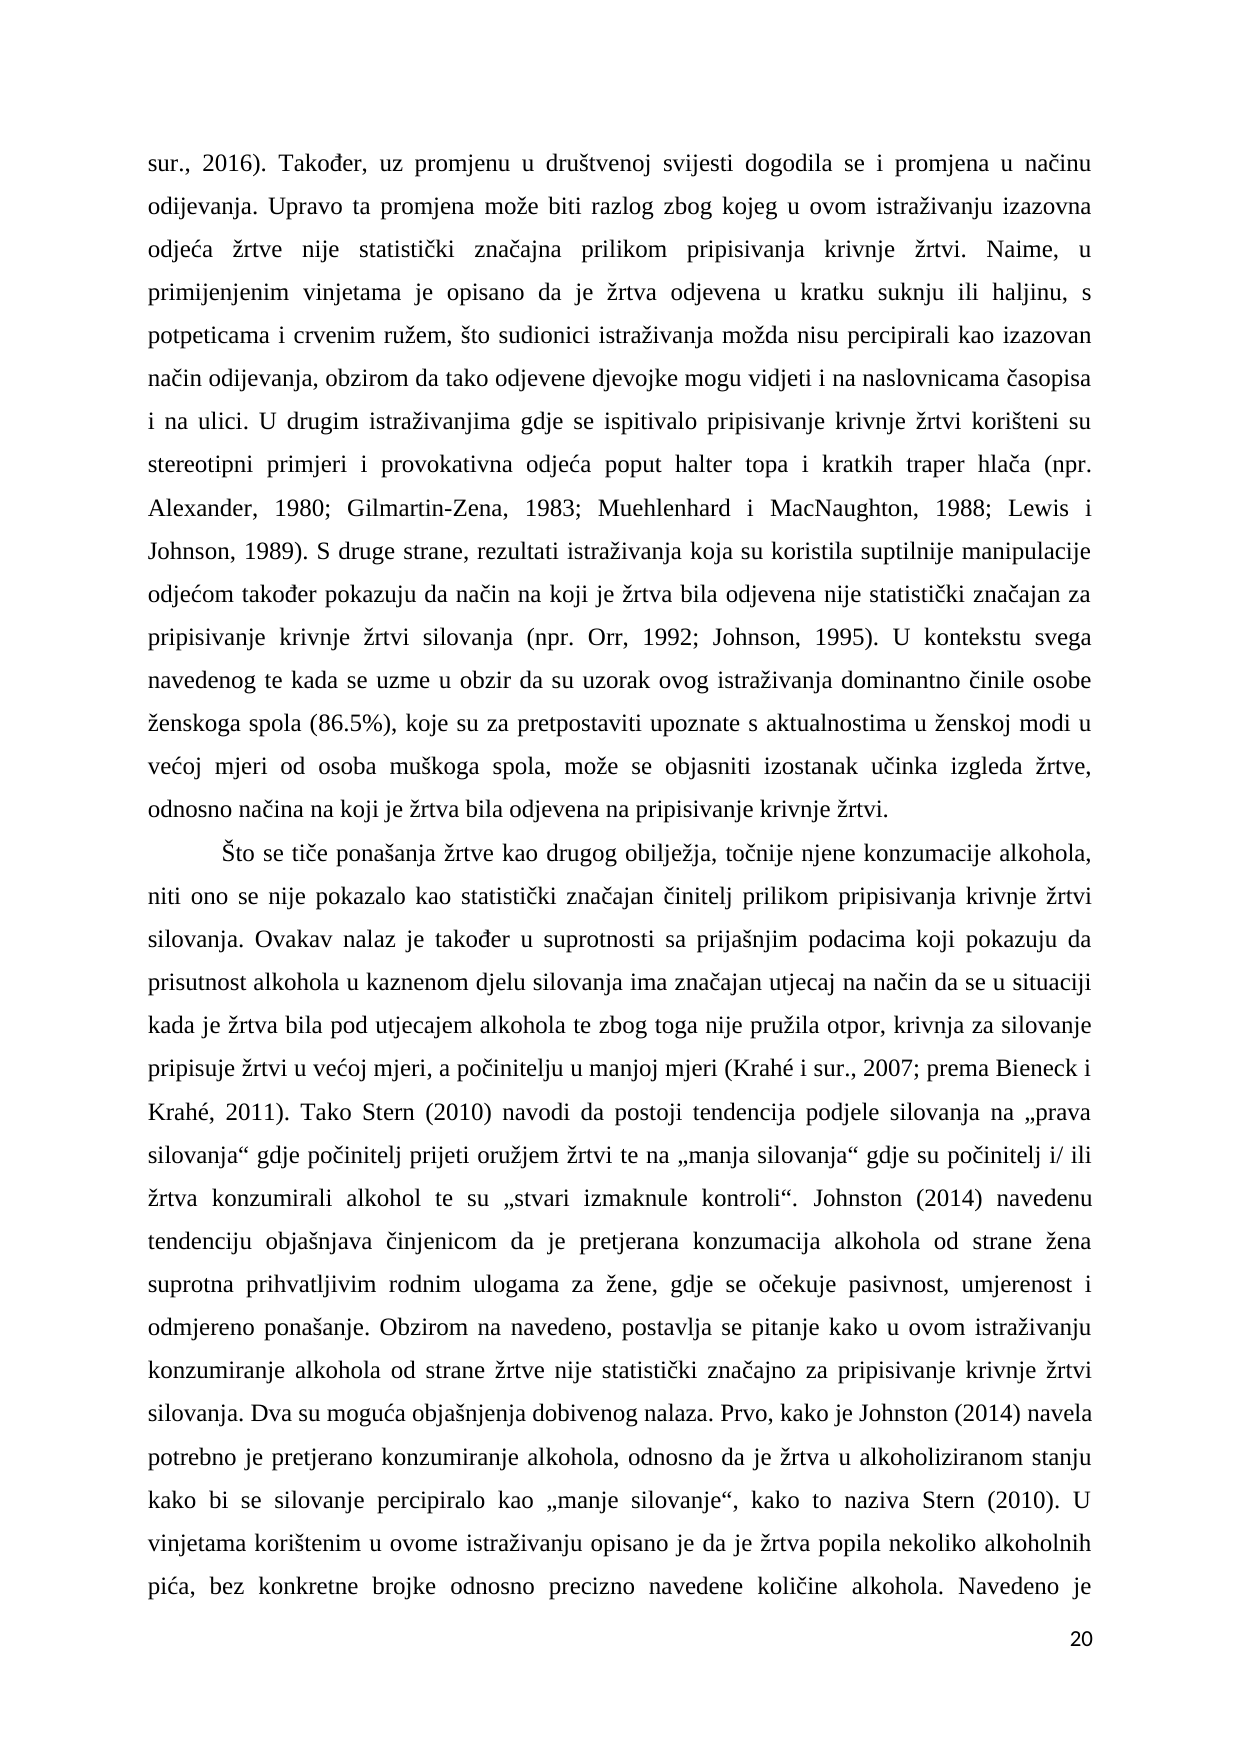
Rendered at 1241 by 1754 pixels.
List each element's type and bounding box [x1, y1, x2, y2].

text [148, 838, 1093, 1600]
text [148, 148, 1093, 823]
